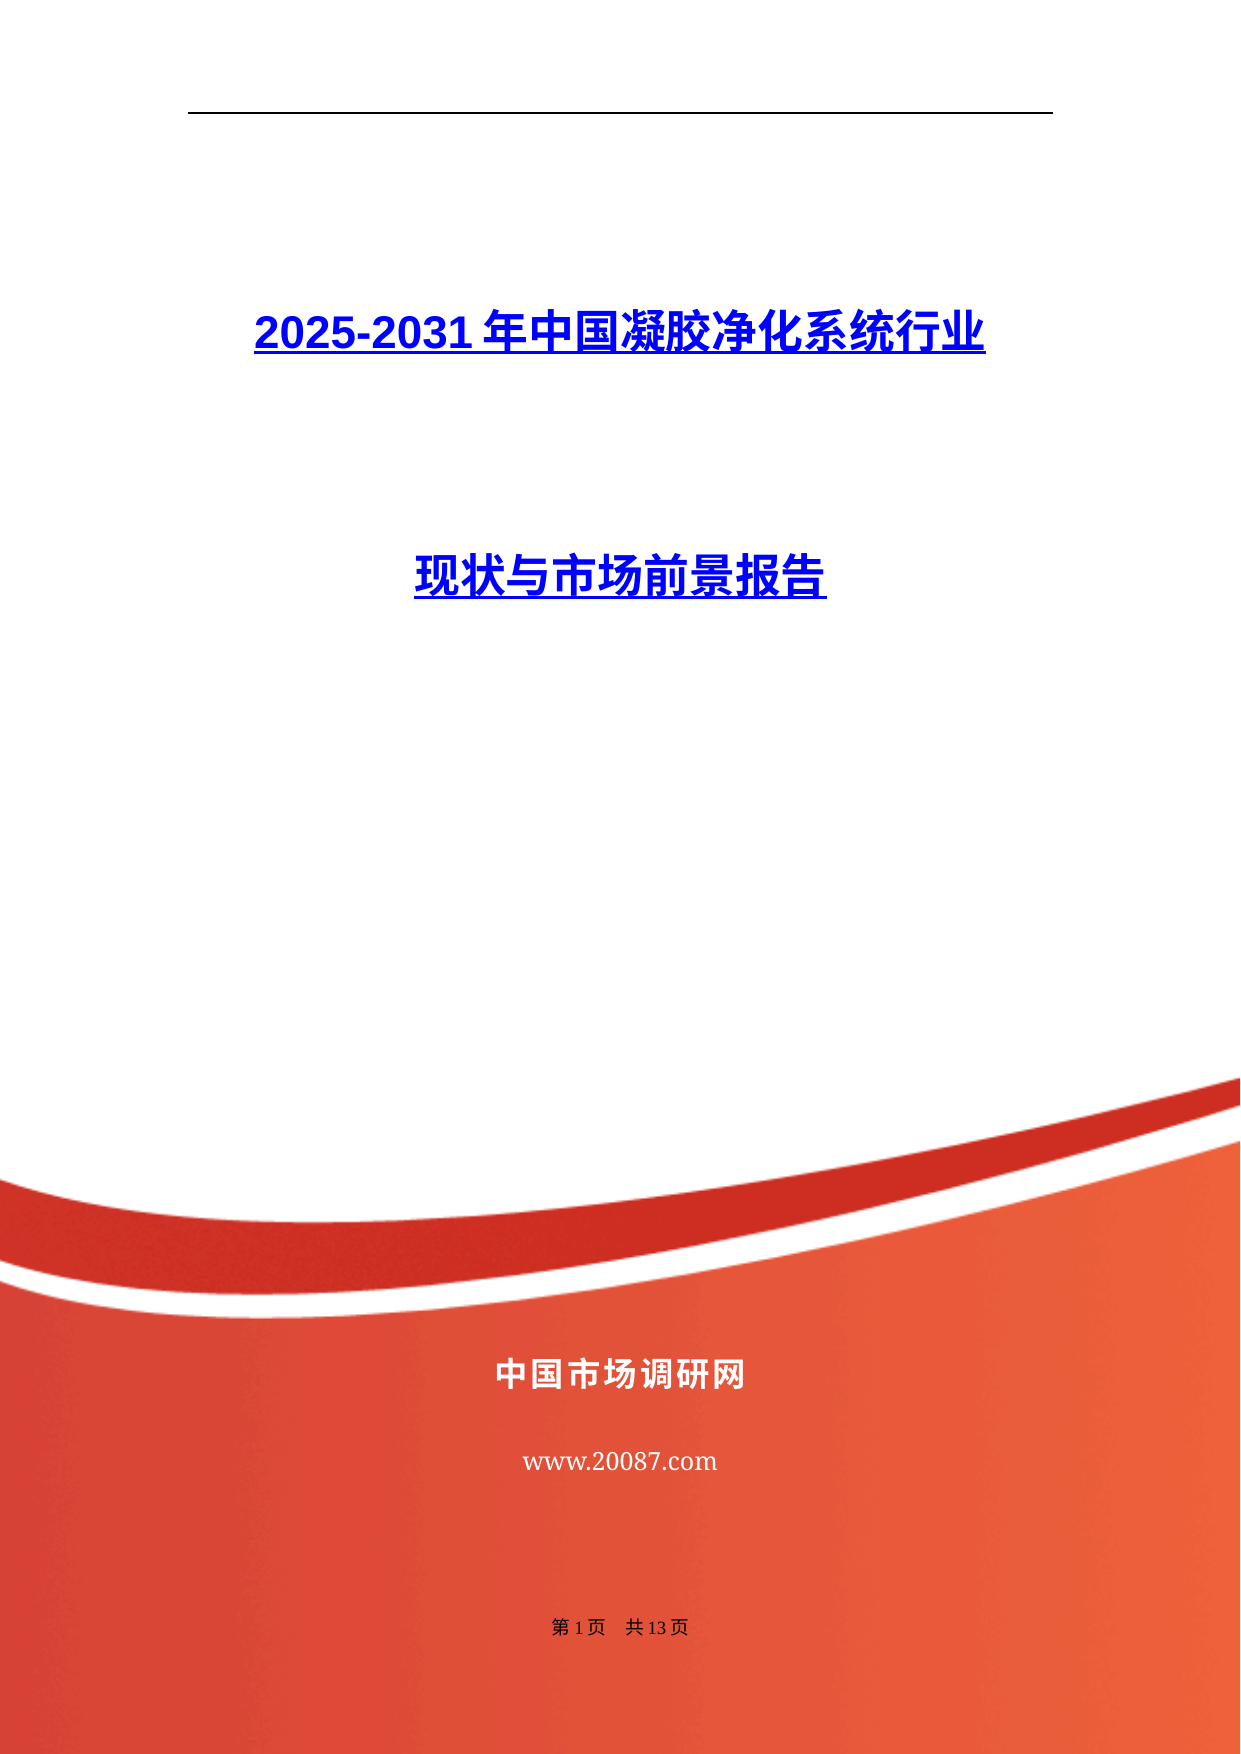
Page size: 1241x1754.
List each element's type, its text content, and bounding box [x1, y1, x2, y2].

picture [0, 1006, 1241, 1754]
table_header 2025-2031年中国凝胶净化系统行业现状与市场前景报告 [188, 207, 1053, 773]
text www.20087.com [187, 1428, 1053, 1493]
subtitle 中国市场调研网 [187, 1339, 1053, 1404]
